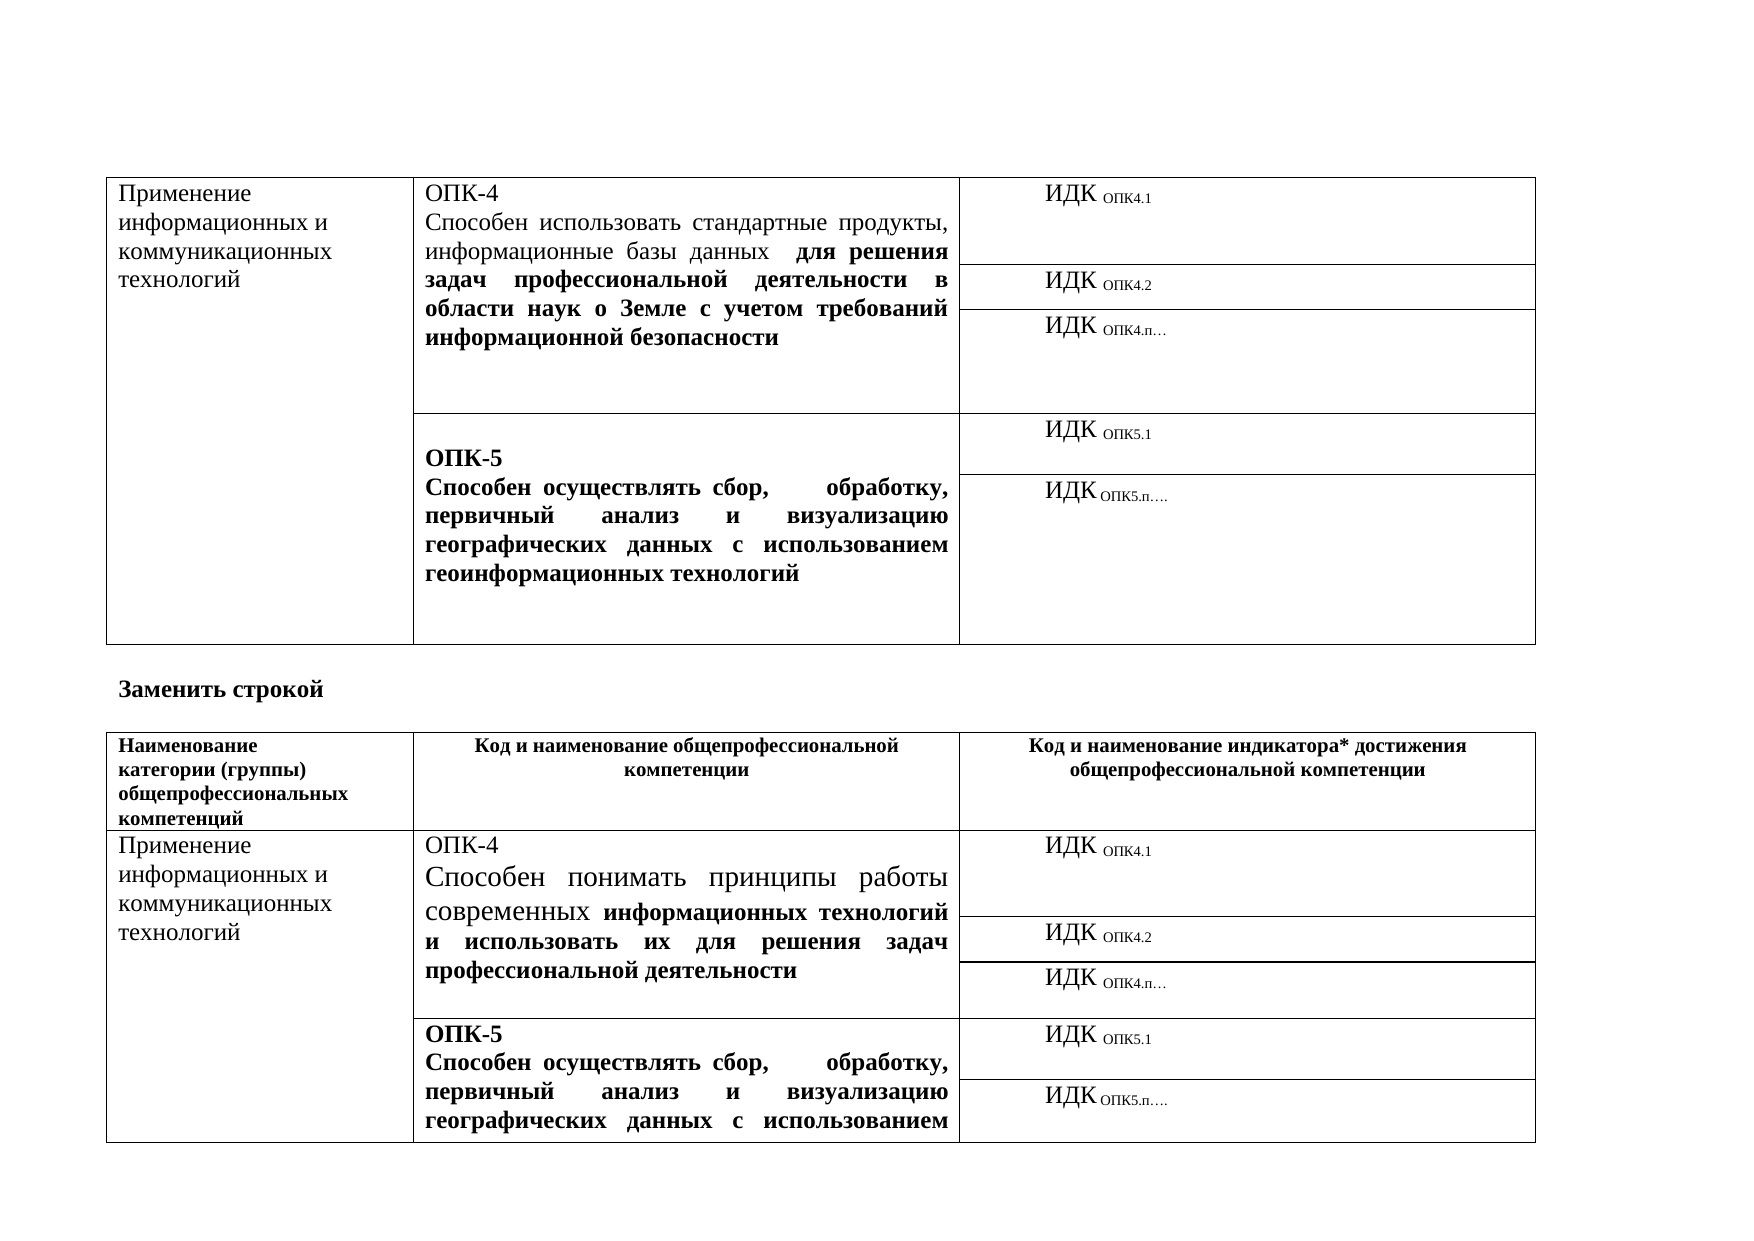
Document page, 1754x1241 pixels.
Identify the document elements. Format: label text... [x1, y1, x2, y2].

text Заменить строкой [118, 674, 1636, 703]
table_cell Применение информационных и коммуникационных технологий [107, 178, 413, 644]
table_cell ИДК ОПК4.2 [960, 917, 1535, 961]
table_header Наименование категории (группы) общепрофессиональных компетенций [107, 733, 413, 829]
table_cell ИДК ОПК4.2 [960, 265, 1535, 309]
table_cell ИДК ОПК4.п… [960, 963, 1535, 1018]
table_cell ИДК ОПК5.п…. [960, 1080, 1535, 1142]
table_cell ИДК ОПК4.п… [960, 310, 1535, 413]
table_cell ИДК ОПК4.1 [960, 178, 1535, 264]
table_cell ИДК ОПК5.п…. [960, 475, 1535, 644]
table_header Код и наименование общепрофессиональной компетенции [414, 733, 959, 829]
table_cell ИДК ОПК5.1 [960, 414, 1535, 474]
table_header Код и наименование индикатора* достижения общепрофессиональной компетенции [960, 733, 1535, 829]
table_cell ИДК ОПК5.1 [960, 1019, 1535, 1079]
table_cell ИДК ОПК4.1 [960, 831, 1535, 916]
table_cell Применение информационных и коммуникационных технологий [107, 831, 413, 1142]
table_cell ОПК-4 Способен понимать принципы работы современных информационных технологий и использовать их для решения задач профессиональной деятельности [414, 831, 959, 1018]
table_cell ОПК-4 Способен использовать стандартные продукты, информационные базы данных для решения задач профессиональной деятельности в области наук о Земле с учетом требований информационной безопасности [414, 178, 959, 413]
table_cell ОПК-5 Способен осуществлять сбор, обработку, первичный анализ и визуализацию географических данных с использованием геоинформационных технологий [414, 414, 959, 644]
table_cell ОПК-5 Способен осуществлять сбор, обработку, первичный анализ и визуализацию географических данных с использованием геоинформационных технологий [414, 1019, 959, 1142]
